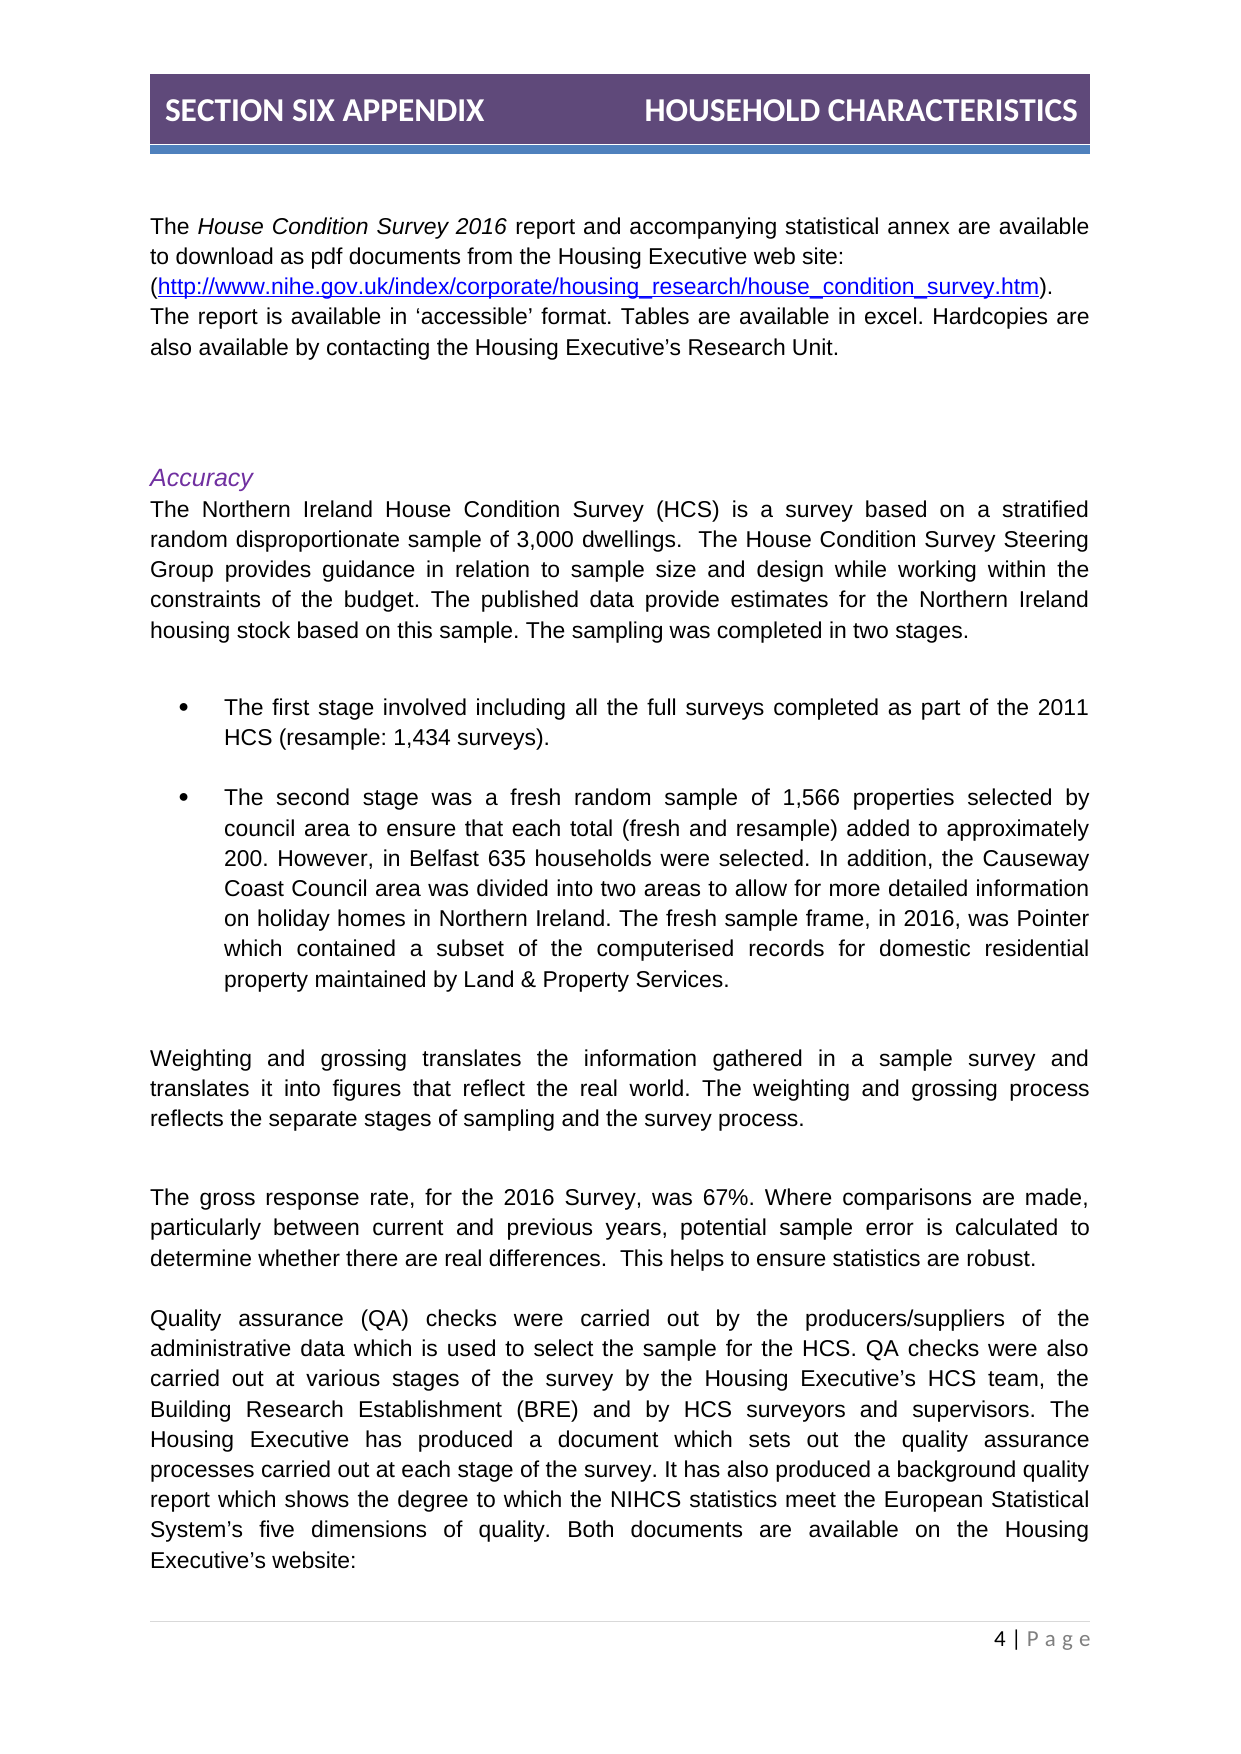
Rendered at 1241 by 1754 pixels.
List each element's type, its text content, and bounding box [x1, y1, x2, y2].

list Quality assurance (QA) checks were carried out by the producers/suppliers of the administrative data which is used to select the sample for the HCS. QA checks were also carried out at various stages of the survey by the Housing Executive’s HCS team, the Building Research Establishment (BRE) and by HCS surveyors and supervisors. The Housing Executive has produced a document which sets out the quality assurance processes carried out at each stage of the survey. It has also produced a background quality report which shows the degree to which the NIHCS statistics meet the European Statistical System’s five dimensions of quality. Both documents are available on the Housing Executive’s website: [150, 1305, 1090, 1573]
text Accuracy [150, 463, 1090, 491]
text The House Condition Survey 2016 report and accompanying statistical annex are available to download as pdf documents from the Housing Executive web site: [150, 213, 1090, 269]
text The first stage involved including all the full surveys completed as part of the 2011 HCS (resample: 1,434 surveys). [179, 694, 1090, 750]
text The gross response rate, for the 2016 Survey, was 67%. Where comparisons are made, particularly between current and previous years, potential sample error is calculated to determine whether there are real differences. This helps to ensure statistics are robust. [150, 1184, 1090, 1271]
text (http://www.nihe.gov.uk/index/corporate/housing_research/house_condition_survey.htm). [150, 273, 1090, 299]
text The Northern Ireland House Condition Survey (HCS) is a survey based on a stratified random disproportionate sample of 3,000 dwellings. The House Condition Survey Steering Group provides guidance in relation to sample size and design while working within the constraints of the budget. The published data provide estimates for the Northern Ireland housing stock based on this sample. The sampling was completed in two stages. [150, 496, 1090, 643]
text The second stage was a fresh random sample of 1,566 properties selected by council area to ensure that each total (fresh and resample) added to approximately 200. However, in Belfast 635 households were selected. In addition, the Causeway Coast Council area was divided into two areas to allow for more detailed information on holiday homes in Northern Ireland. The fresh sample frame, in 2016, was Pointer which contained a subset of the computerised records for domestic residential property maintained by Land & Property Services. [179, 784, 1090, 992]
list Weighting and grossing translates the information gathered in a sample survey and translates it into figures that reflect the real world. The weighting and grossing process reflects the separate stages of sampling and the survey process. [150, 1044, 1090, 1131]
text The report is available in ‘accessible’ format. Tables are available in excel. Hardcopies are also available by contacting the Housing Executive’s Research Unit. [150, 303, 1090, 360]
